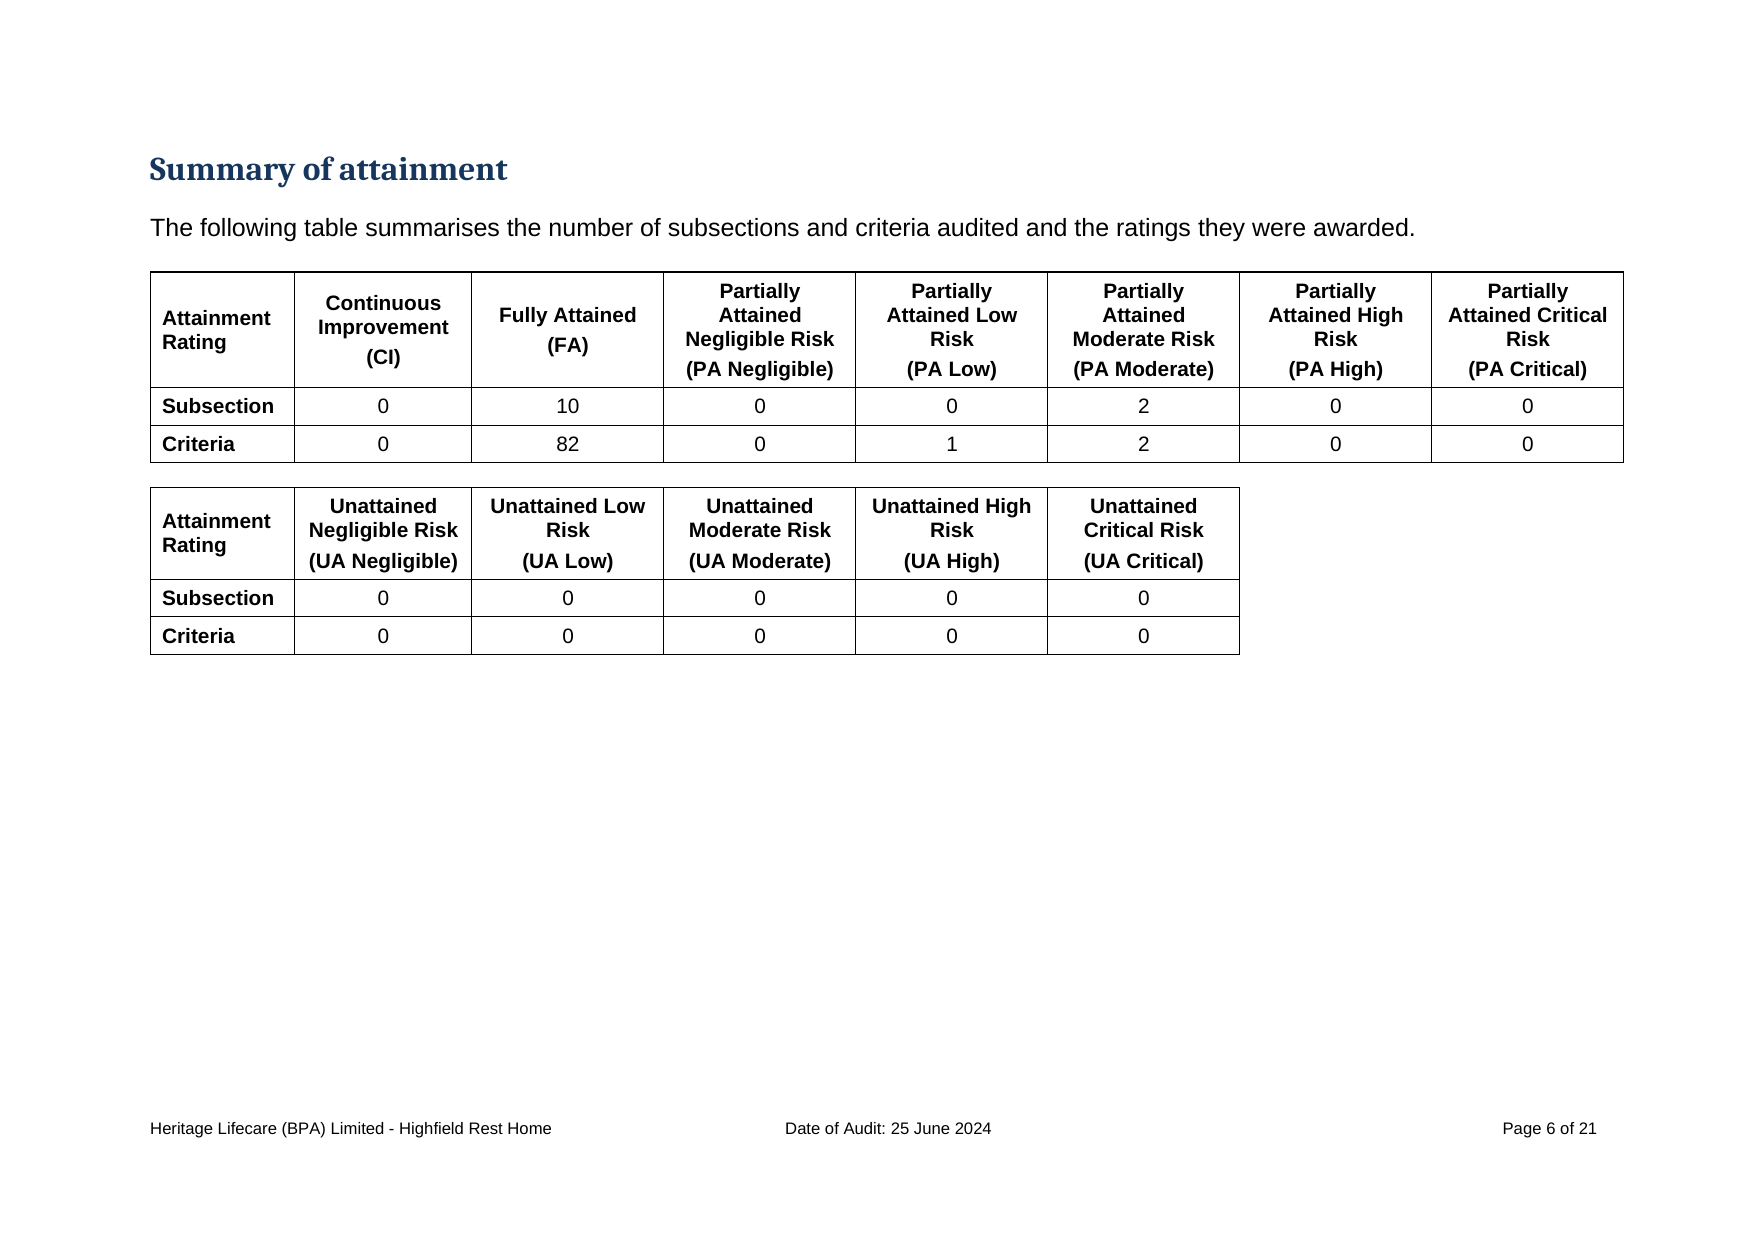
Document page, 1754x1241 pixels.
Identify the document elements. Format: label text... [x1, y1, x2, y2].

subtitle Summary of attainment [150, 150, 1604, 188]
table_cell 0 [295, 580, 471, 616]
table_cell 0 [295, 388, 471, 424]
table_cell 82 [472, 426, 663, 462]
table_cell Subsection [151, 388, 294, 424]
table_cell 2 [1048, 426, 1239, 462]
table_cell 2 [1048, 388, 1239, 424]
table_header Attainment Rating [151, 488, 294, 579]
table_cell Criteria [151, 426, 294, 462]
table_header Partially Attained High Risk (PA High) [1240, 273, 1431, 387]
table_cell 0 [295, 426, 471, 462]
table_header Partially Attained Negligible Risk (PA Negligible) [664, 273, 855, 387]
table_cell Subsection [151, 580, 294, 616]
table_header Fully Attained (FA) [472, 273, 663, 387]
table_cell 0 [1048, 580, 1239, 616]
table_header Unattained High Risk (UA High) [856, 488, 1047, 579]
table_cell 0 [664, 580, 855, 616]
table_header Partially Attained Critical Risk (PA Critical) [1432, 273, 1623, 387]
table_header Partially Attained Low Risk (PA Low) [856, 273, 1047, 387]
table_cell 0 [664, 617, 855, 654]
table_header Unattained Low Risk (UA Low) [472, 488, 663, 579]
table_cell 0 [472, 580, 663, 616]
table_cell 0 [856, 388, 1047, 424]
table_cell 0 [664, 426, 855, 462]
table_header Continuous Improvement (CI) [295, 273, 471, 387]
table_header Attainment Rating [151, 273, 294, 387]
table_cell 0 [1432, 426, 1623, 462]
table_cell 0 [856, 617, 1047, 654]
table_header Partially Attained Moderate Risk (PA Moderate) [1048, 273, 1239, 387]
table_cell 0 [1048, 617, 1239, 654]
table_cell 0 [1240, 426, 1431, 462]
table_cell 0 [295, 617, 471, 654]
table_header Unattained Negligible Risk (UA Negligible) [295, 488, 471, 579]
table_cell 0 [1240, 388, 1431, 424]
table_header Unattained Moderate Risk (UA Moderate) [664, 488, 855, 579]
text The following table summarises the number of subsections and criteria audited and the ratings they were awarded. [150, 213, 1604, 242]
table_cell 10 [472, 388, 663, 424]
table_cell 0 [1432, 388, 1623, 424]
table_cell 0 [856, 580, 1047, 616]
table_cell Criteria [151, 617, 294, 654]
table_cell 0 [472, 617, 663, 654]
table_cell 0 [664, 388, 855, 424]
table_header Unattained Critical Risk (UA Critical) [1048, 488, 1239, 579]
table_cell 1 [856, 426, 1047, 462]
